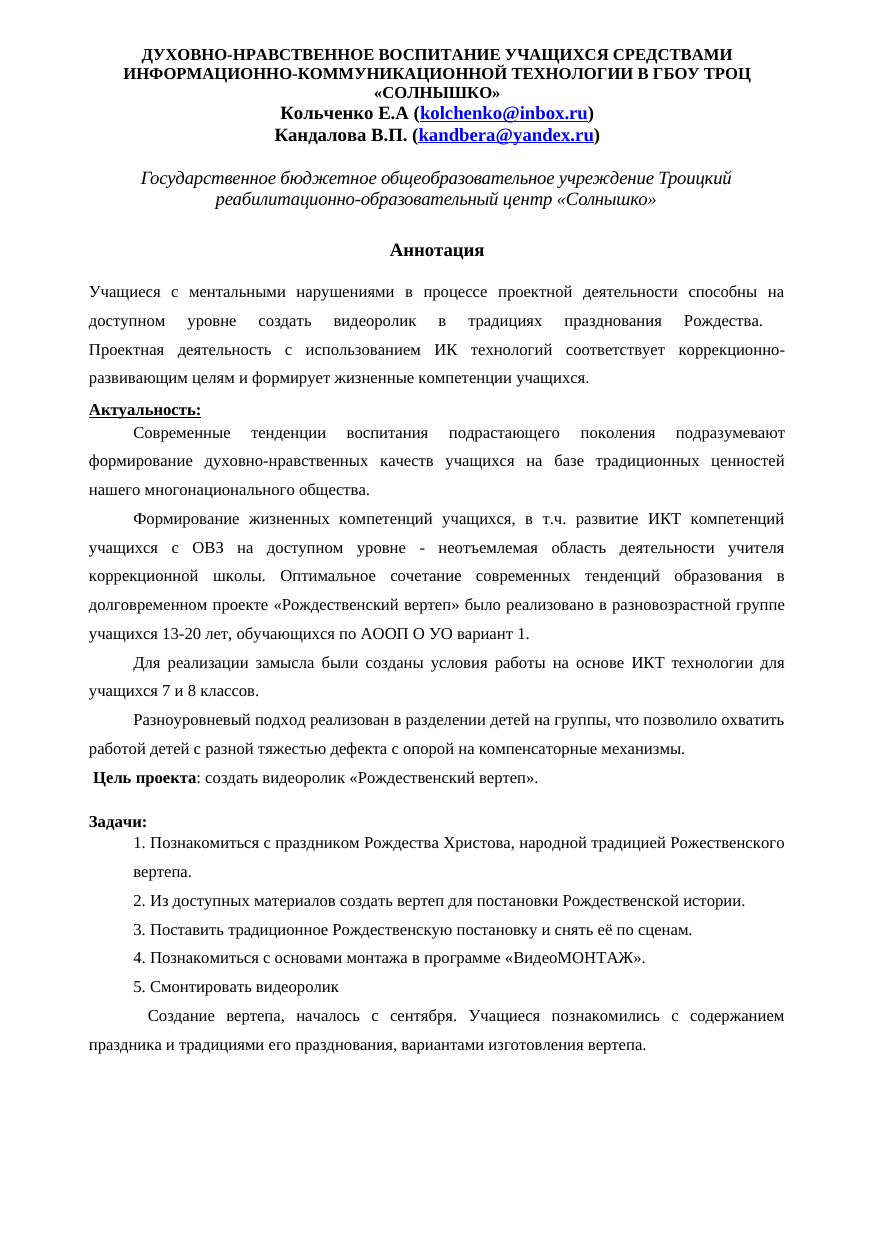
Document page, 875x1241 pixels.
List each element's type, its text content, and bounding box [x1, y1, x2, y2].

text Кольченко Е.А (kolchenko@inbox.ru) [89, 102, 785, 123]
text 2. Из доступных материалов создать вертеп для постановки Рождественской истории. [89, 891, 785, 910]
text Современные тенденции воспитания подрастающего поколения подразумевают формирование духовно-нравственных качеств учащихся на базе традиционных ценностей нашего многонационального общества. [89, 422, 785, 499]
text Учащиеся с ментальными нарушениями в процессе проектной деятельности способны на доступном уровне создать видеоролик в традициях празднования Рождества. Проектная деятельность с использованием ИК технологий соответствует коррекционно-развивающим целям и формирует жизненные компетенции учащихся. [89, 301, 785, 340]
text 1. Познакомиться с праздником Рождества Христова, народной традицией Рожественского вертепа. [133, 833, 785, 881]
text Разноуровневый подход реализован в разделении детей на группы, что позволило охватить работой детей с разной тяжестью дефекта с опорой на компенсаторные механизмы. [89, 710, 785, 758]
text Формирование жизненных компетенций учащихся, в т.ч. развитие ИКТ компетенций учащихся с ОВЗ на доступном уровне - неотъемлемая область деятельности учителя коррекционной школы. Оптимальное сочетание современных тенденций образования в долговременном проекте «Рождественский вертеп» было реализовано в разновозрастной группе учащихся 13-20 лет, обучающихся по АООП О УО вариант 1. [89, 509, 785, 643]
text Кандалова В.П. (kandbera@yandex.ru) [89, 123, 785, 145]
text 4. Познакомиться с основами монтажа в программе «ВидеоМОНТАЖ». [89, 948, 785, 967]
text Аннотация [89, 239, 785, 260]
text Создание вертепа, началось с сентября. Учащиеся познакомились с содержанием праздника и традициями его празднования, вариантами изготовления вертепа. [89, 1006, 785, 1054]
text 5. Смонтировать видеоролик [89, 977, 785, 996]
text Духовно-нравственное воспитание учащихся средствами информационно-коммуникационной технологии в ГБОУ ТРОЦ «Солнышко» [89, 44, 785, 102]
text 3. Поставить традиционное Рождественскую постановку и снять её по сценам. [89, 919, 785, 939]
text Учащиеся с ментальными нарушениями в процессе проектной деятельности способны на доступном уровне создать видеоролик в традициях празднования Рождества. Проектная деятельность с использованием ИК технологий соответствует коррекционно-развивающим целям и формирует жизненные компетенции учащихся. [89, 359, 785, 387]
text Задачи: [89, 811, 785, 831]
text Актуальность: [89, 400, 785, 419]
text Для реализации замысла были созданы условия работы на основе ИКТ технологии для учащихся 7 и 8 классов. [89, 652, 785, 700]
text Государственное бюджетное общеобразовательное учреждение Троицкий реабилитационно-образовательный центр «Солнышко» [89, 167, 785, 210]
text Цель проекта: создать видеоролик «Рождественский вертеп». [89, 767, 785, 787]
